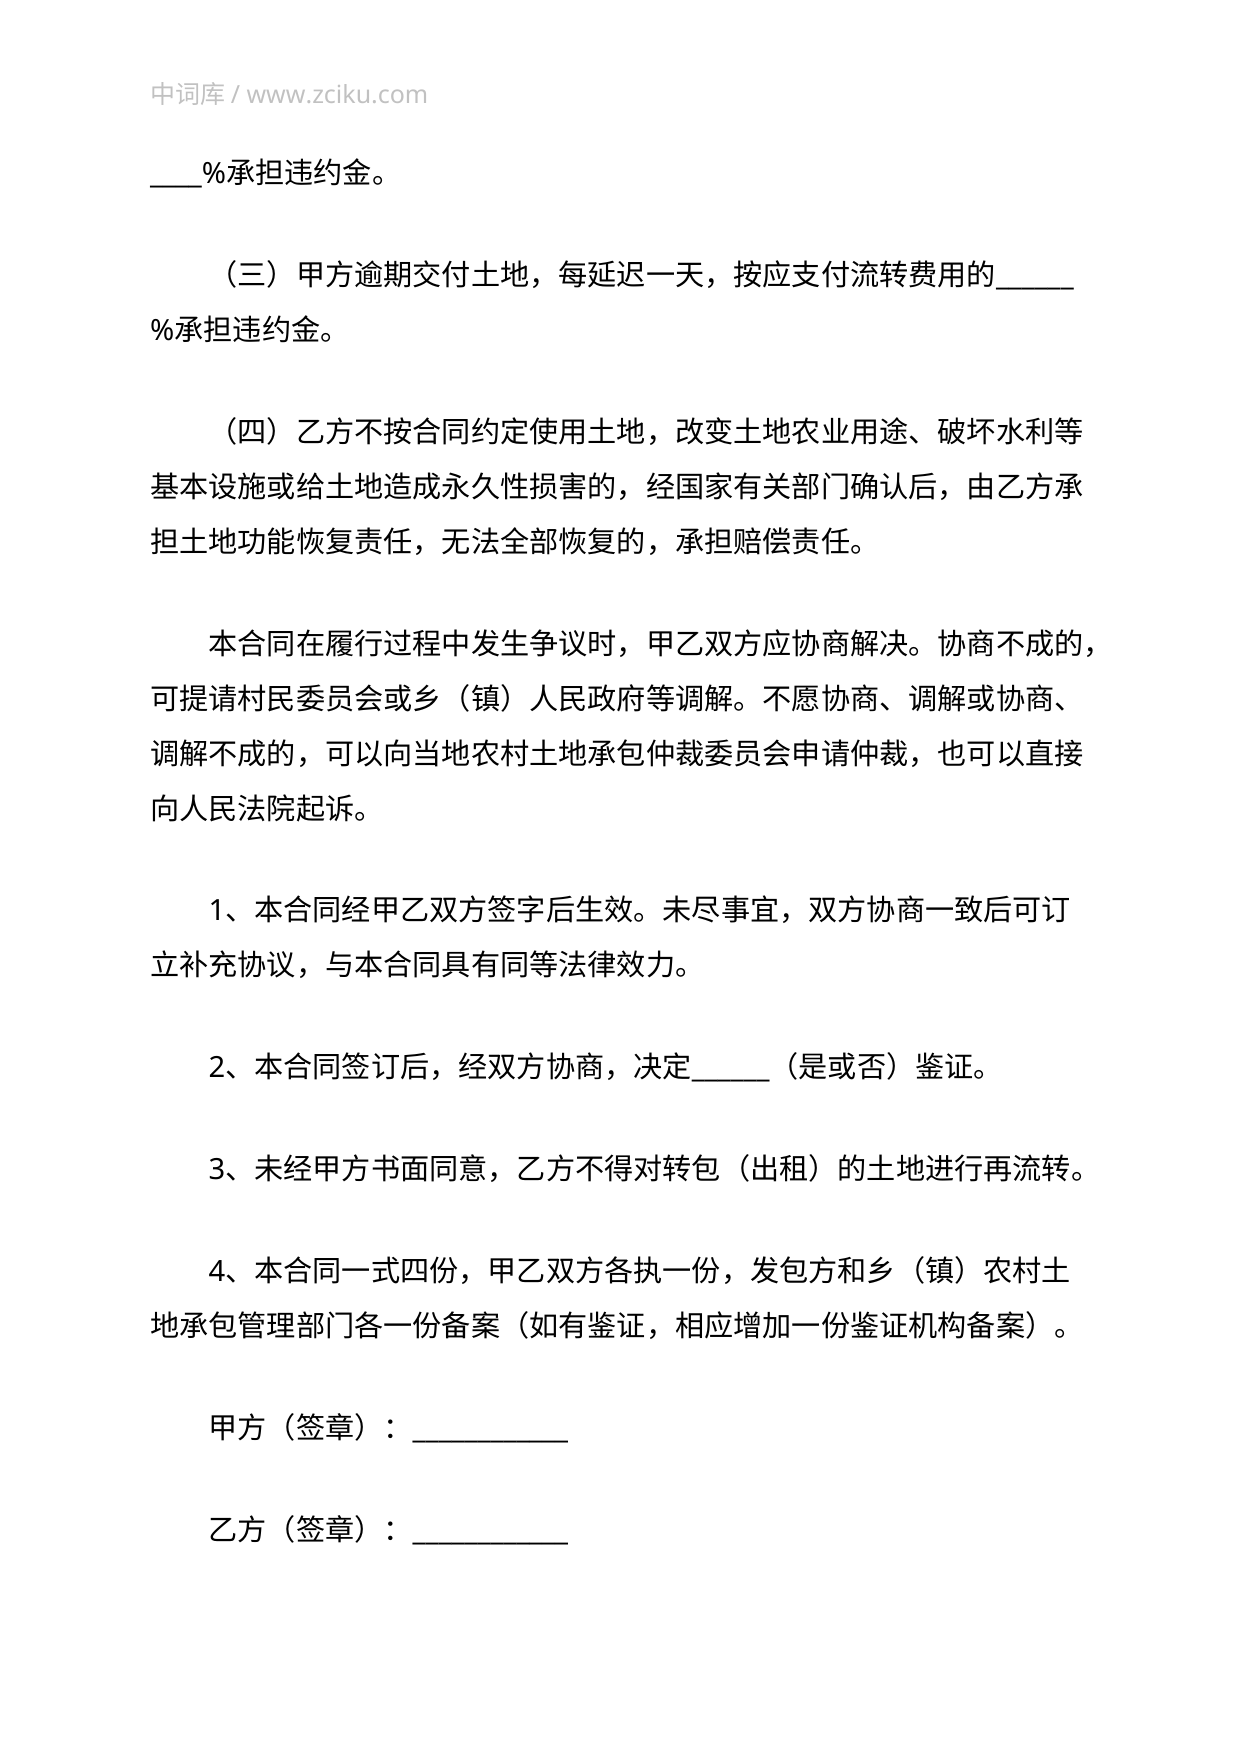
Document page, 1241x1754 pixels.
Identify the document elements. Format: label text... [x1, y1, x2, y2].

text 本合同在履行过程中发生争议时，甲乙双方应协商解决。协商不成的，可提请村民委员会或乡（镇）人民政府等调解。不愿协商、调解或协商、调解不成的，可以向当地农村土地承包仲裁委员会申请仲裁，也可以直接向人民法院起诉。 [150, 621, 1090, 827]
text （三）甲方逾期交付土地，每延迟一天，按应支付流转费用的______%承担违约金。 [150, 252, 1090, 349]
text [150, 150, 1090, 192]
text 3、未经甲方书面同意，乙方不得对转包（出租）的土地进行再流转。 [150, 1146, 1090, 1188]
text 乙方（签章）：____________ [150, 1506, 1090, 1549]
text 甲方（签章）：____________ [150, 1404, 1090, 1447]
text 2、本合同签订后，经双方协商，决定______（是或否）鉴证。 [150, 1044, 1090, 1086]
text 4、本合同一式四份，甲乙双方各执一份，发包方和乡（镇）农村土地承包管理部门各一份备案（如有鉴证，相应增加一份鉴证机构备案）。 [150, 1248, 1090, 1345]
text （四）乙方不按合同约定使用土地，改变土地农业用途、破坏水利等基本设施或给土地造成永久性损害的，经国家有关部门确认后，由乙方承担土地功能恢复责任，无法全部恢复的，承担赔偿责任。 [150, 409, 1090, 561]
text 1、本合同经甲乙双方签字后生效。未尽事宜，双方协商一致后可订立补充协议，与本合同具有同等法律效力。 [150, 887, 1090, 984]
